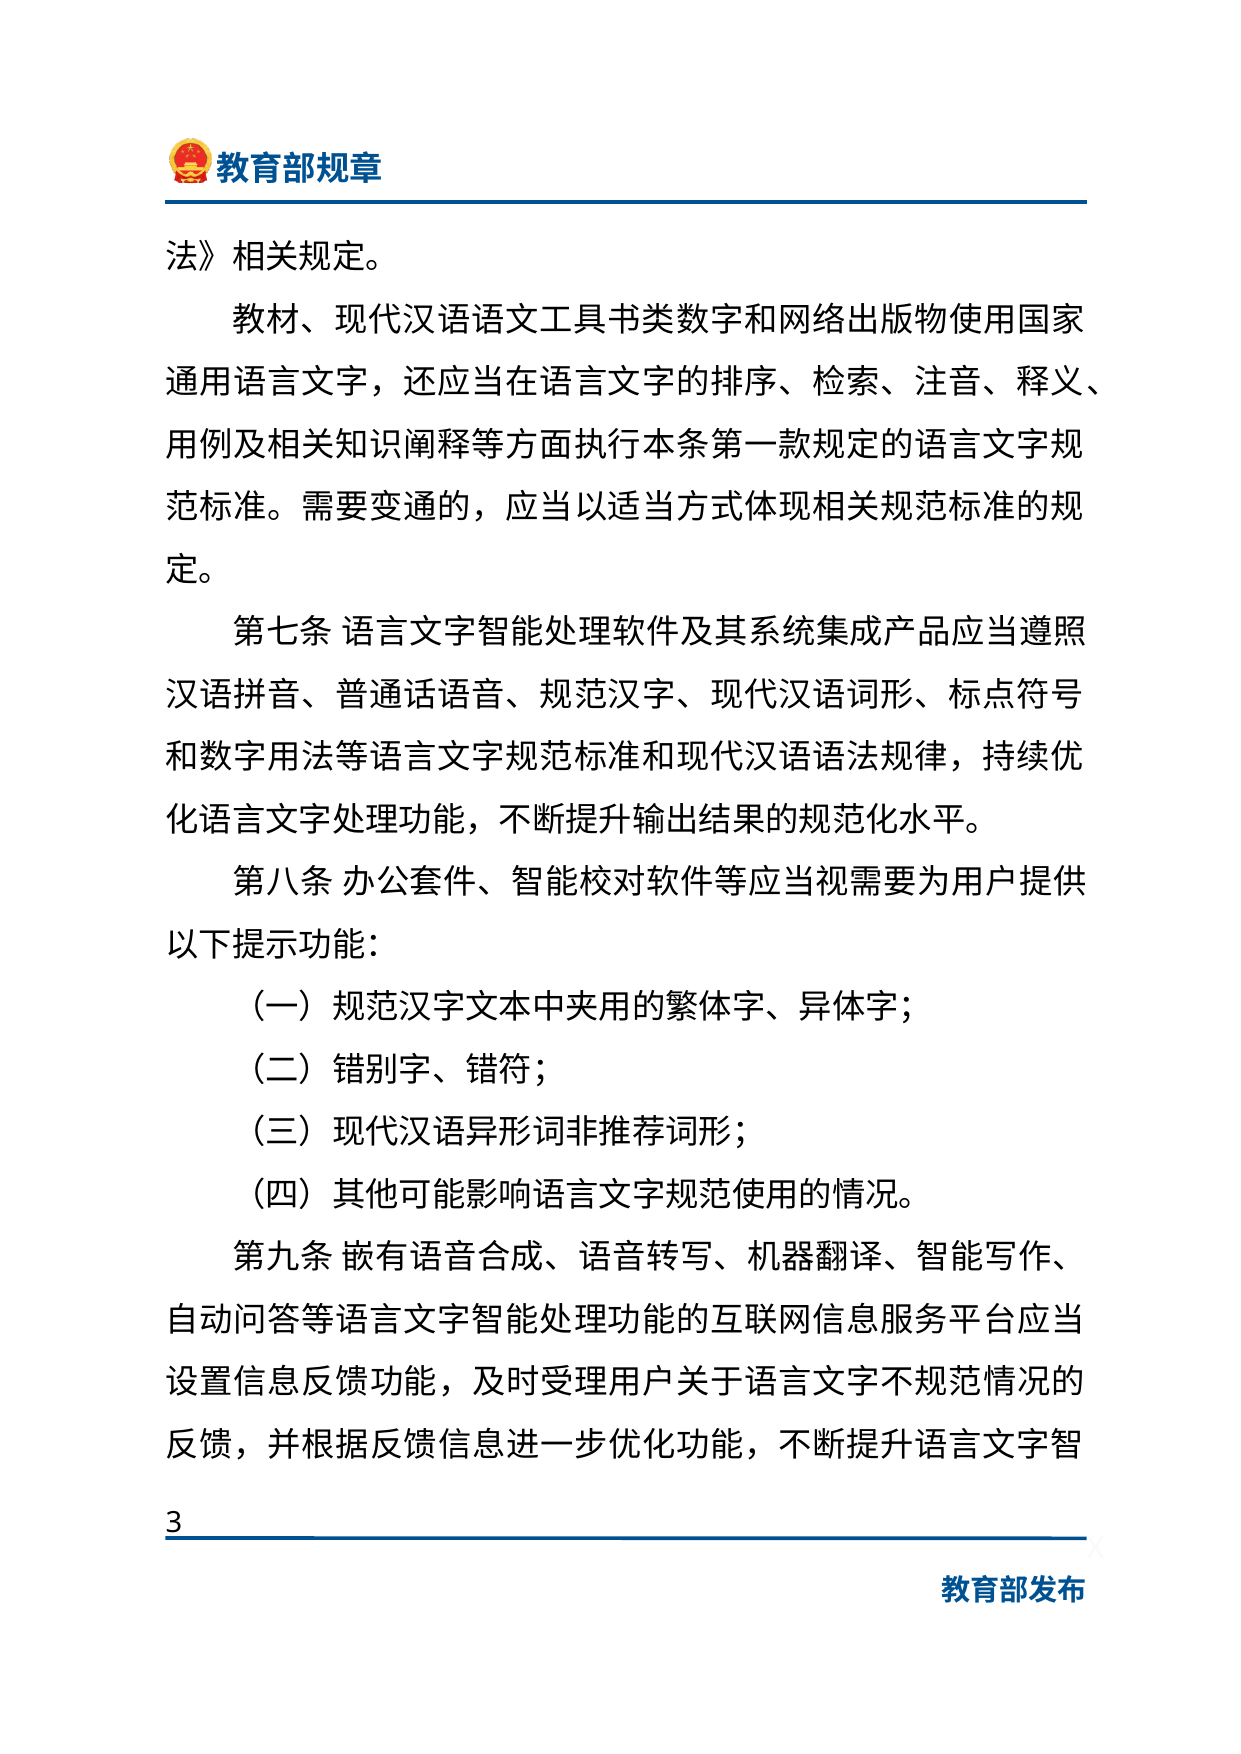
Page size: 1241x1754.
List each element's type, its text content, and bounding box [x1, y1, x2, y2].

text 第九条 嵌有语音合成、语音转写、机器翻译、智能写作、自动问答等语言文字智能处理功能的互联网信息服务平台应当设置信息反馈功能，及时受理用户关于语言文字不规范情况的反馈，并根据反馈信息进一步优化功能，不断提升语言文字智能处理结果的规范化水平。 [165, 1219, 1087, 1469]
picture [165, 136, 216, 187]
text （四）其他可能影响语言文字规范使用的情况。 [165, 1156, 1087, 1219]
text 教材、现代汉语语文工具书类数字和网络出版物使用国家通用语言文字，还应当在语言文字的排序、检索、注音、释义、用例及相关知识阐释等方面执行本条第一款规定的语言文字规范标准。需要变通的，应当以适当方式体现相关规范标准的规定。 [165, 281, 1087, 594]
text 第六条 数字和网络出版物使用国家通用语言文字，应当符合汉语拼音、普通话语音、规范汉字、现代汉语词形、标点符号和数字用法等语言文字规范标准。需要使用汉语方言、繁体字、异体字的，应当符合《中华人民共和国国家通用语言文字法》相关规定。 [165, 219, 1087, 281]
text 第七条 语言文字智能处理软件及其系统集成产品应当遵照汉语拼音、普通话语音、规范汉字、现代汉语词形、标点符号和数字用法等语言文字规范标准和现代汉语语法规律，持续优化语言文字处理功能，不断提升输出结果的规范化水平。 [165, 594, 1087, 844]
text 第八条 办公套件、智能校对软件等应当视需要为用户提供以下提示功能： [165, 844, 1087, 969]
text （二）错别字、错符； [165, 1031, 1087, 1094]
text （一）规范汉字文本中夹用的繁体字、异体字； [165, 969, 1087, 1031]
text （三）现代汉语异形词非推荐词形； [165, 1094, 1087, 1156]
